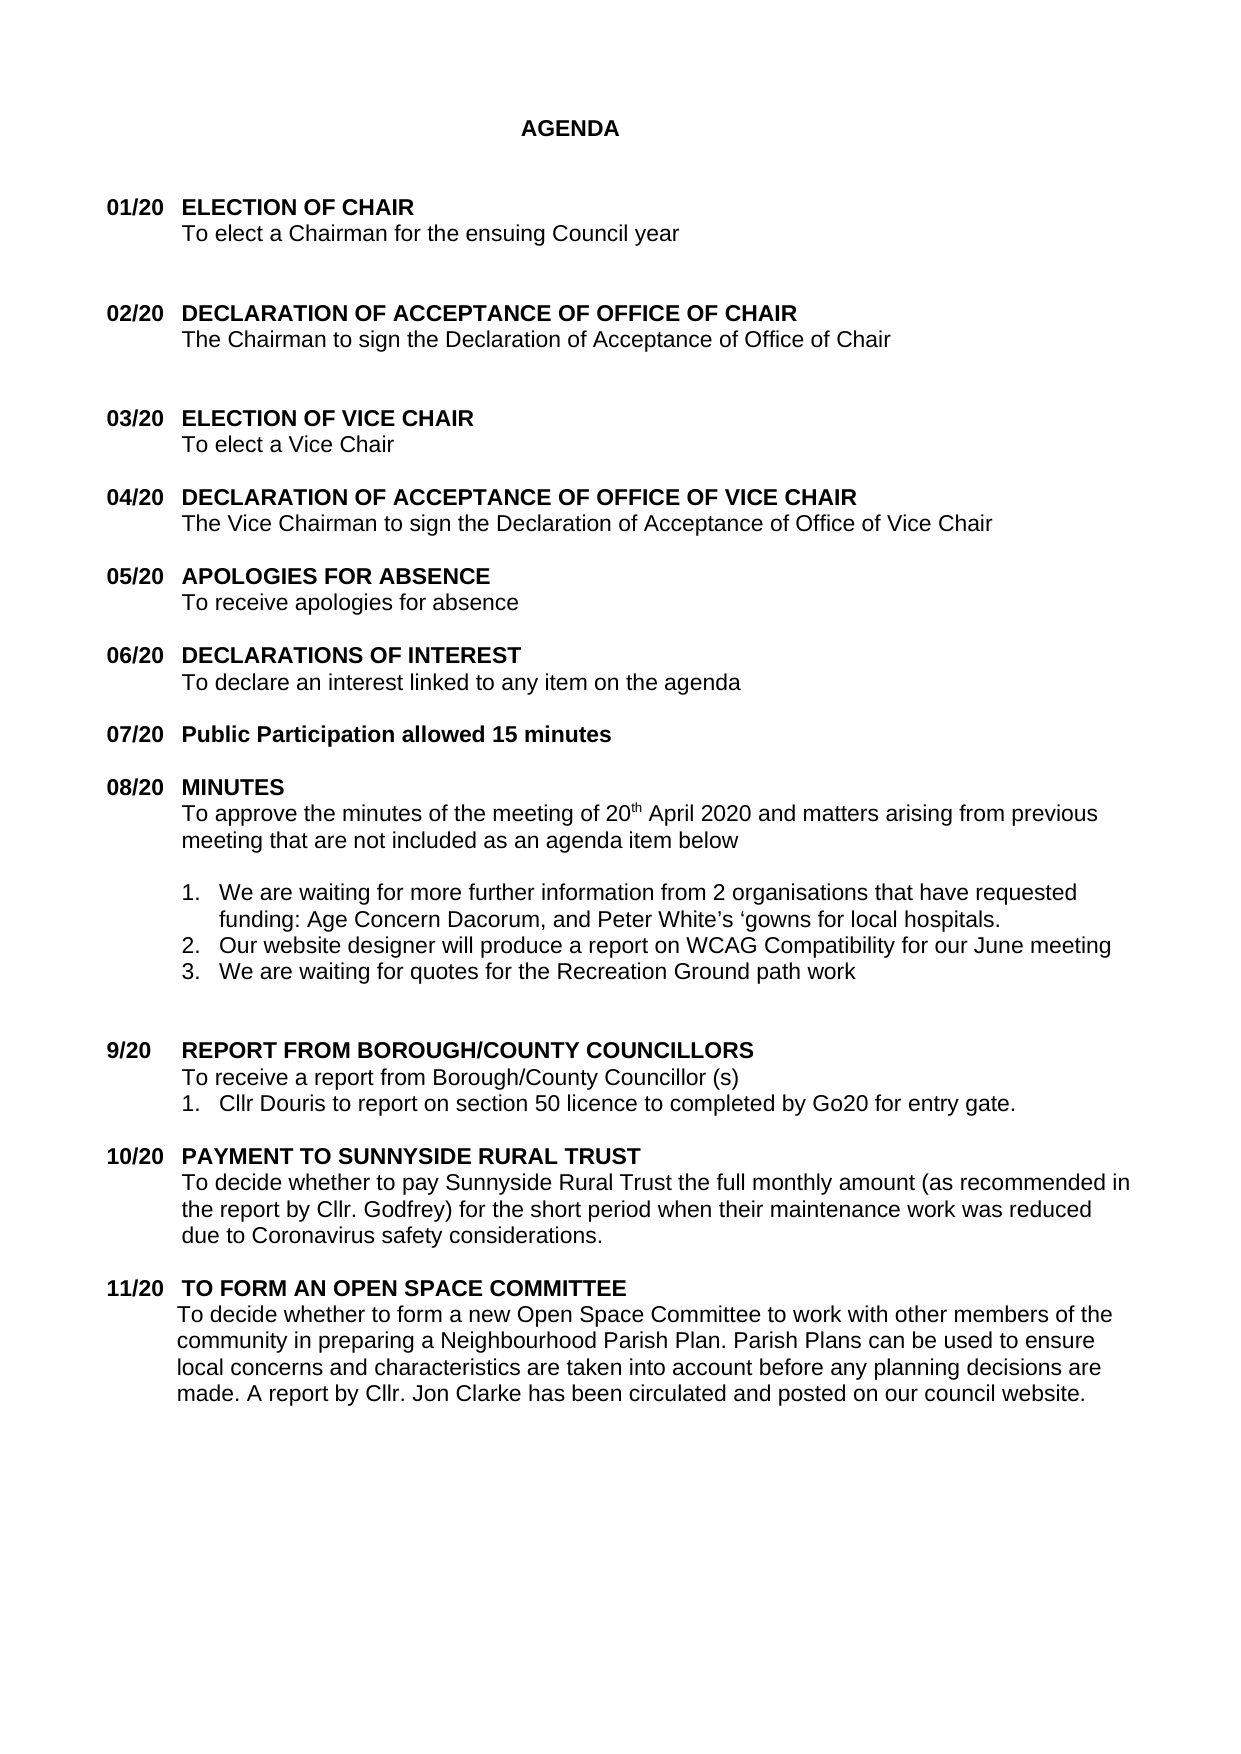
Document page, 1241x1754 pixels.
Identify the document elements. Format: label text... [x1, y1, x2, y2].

text 01/20 ELECTION OF CHAIR [106, 194, 1134, 220]
text 04/20 DECLARATION OF ACCEPTANCE OF OFFICE OF VICE CHAIR [106, 484, 1134, 510]
text AGENDA [106, 115, 1134, 141]
list We are waiting for quotes for the Recreation Ground path work [181, 958, 1134, 985]
list Cllr Douris to report on section 50 licence to completed by Go20 for entry gate. [181, 1090, 1134, 1116]
text 9/20 REPORT FROM BOROUGH/COUNTY COUNCILLORS [106, 1037, 1134, 1064]
text To decide whether to form a new Open Space Committee to work with other members of the community in preparing a Neighbourhood Parish Plan. Parish Plans can be used to ensure local concerns and characteristics are taken into account before any planning decisions are made. A report by Cllr. Jon Clarke has been circulated and posted on our council website. [177, 1301, 1134, 1406]
text 11/20 TO FORM AN OPEN SPACE COMMITTEE [106, 1274, 1134, 1301]
text 08/20 MINUTES [106, 774, 1134, 800]
text To decide whether to pay Sunnyside Rural Trust the full monthly amount (as recommended in the report by Cllr. Godfrey) for the short period when their maintenance work was reduced due to Coronavirus safety considerations. [181, 1169, 1134, 1248]
text To declare an interest linked to any item on the agenda [106, 668, 1134, 695]
text 07/20 Public Participation allowed 15 minutes [106, 721, 1134, 747]
text To receive a report from Borough/County Councillor (s) [106, 1064, 1134, 1090]
text 06/20 DECLARATIONS OF INTEREST [106, 642, 1134, 668]
text To receive apologies for absence [106, 589, 1134, 616]
text 10/20 PAYMENT TO SUNNYSIDE RURAL TRUST [106, 1143, 1134, 1169]
text To approve the minutes of the meeting of 20th April 2020 and matters arising from previous meeting that are not included as an agenda item below [181, 800, 1134, 853]
text To elect a Vice Chair [106, 431, 1134, 458]
list We are waiting for more further information from 2 organisations that have requested funding: Age Concern Dacorum, and Peter White’s ‘gowns for local hospitals. [181, 879, 1134, 932]
text The Vice Chairman to sign the Declaration of Acceptance of Office of Vice Chair [106, 510, 1134, 537]
list Our website designer will produce a report on WCAG Compatibility for our June meeting [181, 932, 1134, 958]
text To elect a Chairman for the ensuing Council year [106, 220, 1134, 247]
text 02/20 DECLARATION OF ACCEPTANCE OF OFFICE OF CHAIR [106, 299, 1134, 326]
text 03/20 ELECTION OF VICE CHAIR [106, 405, 1134, 431]
text The Chairman to sign the Declaration of Acceptance of Office of Chair [106, 326, 1134, 352]
text 05/20 APOLOGIES FOR ABSENCE [106, 563, 1134, 589]
